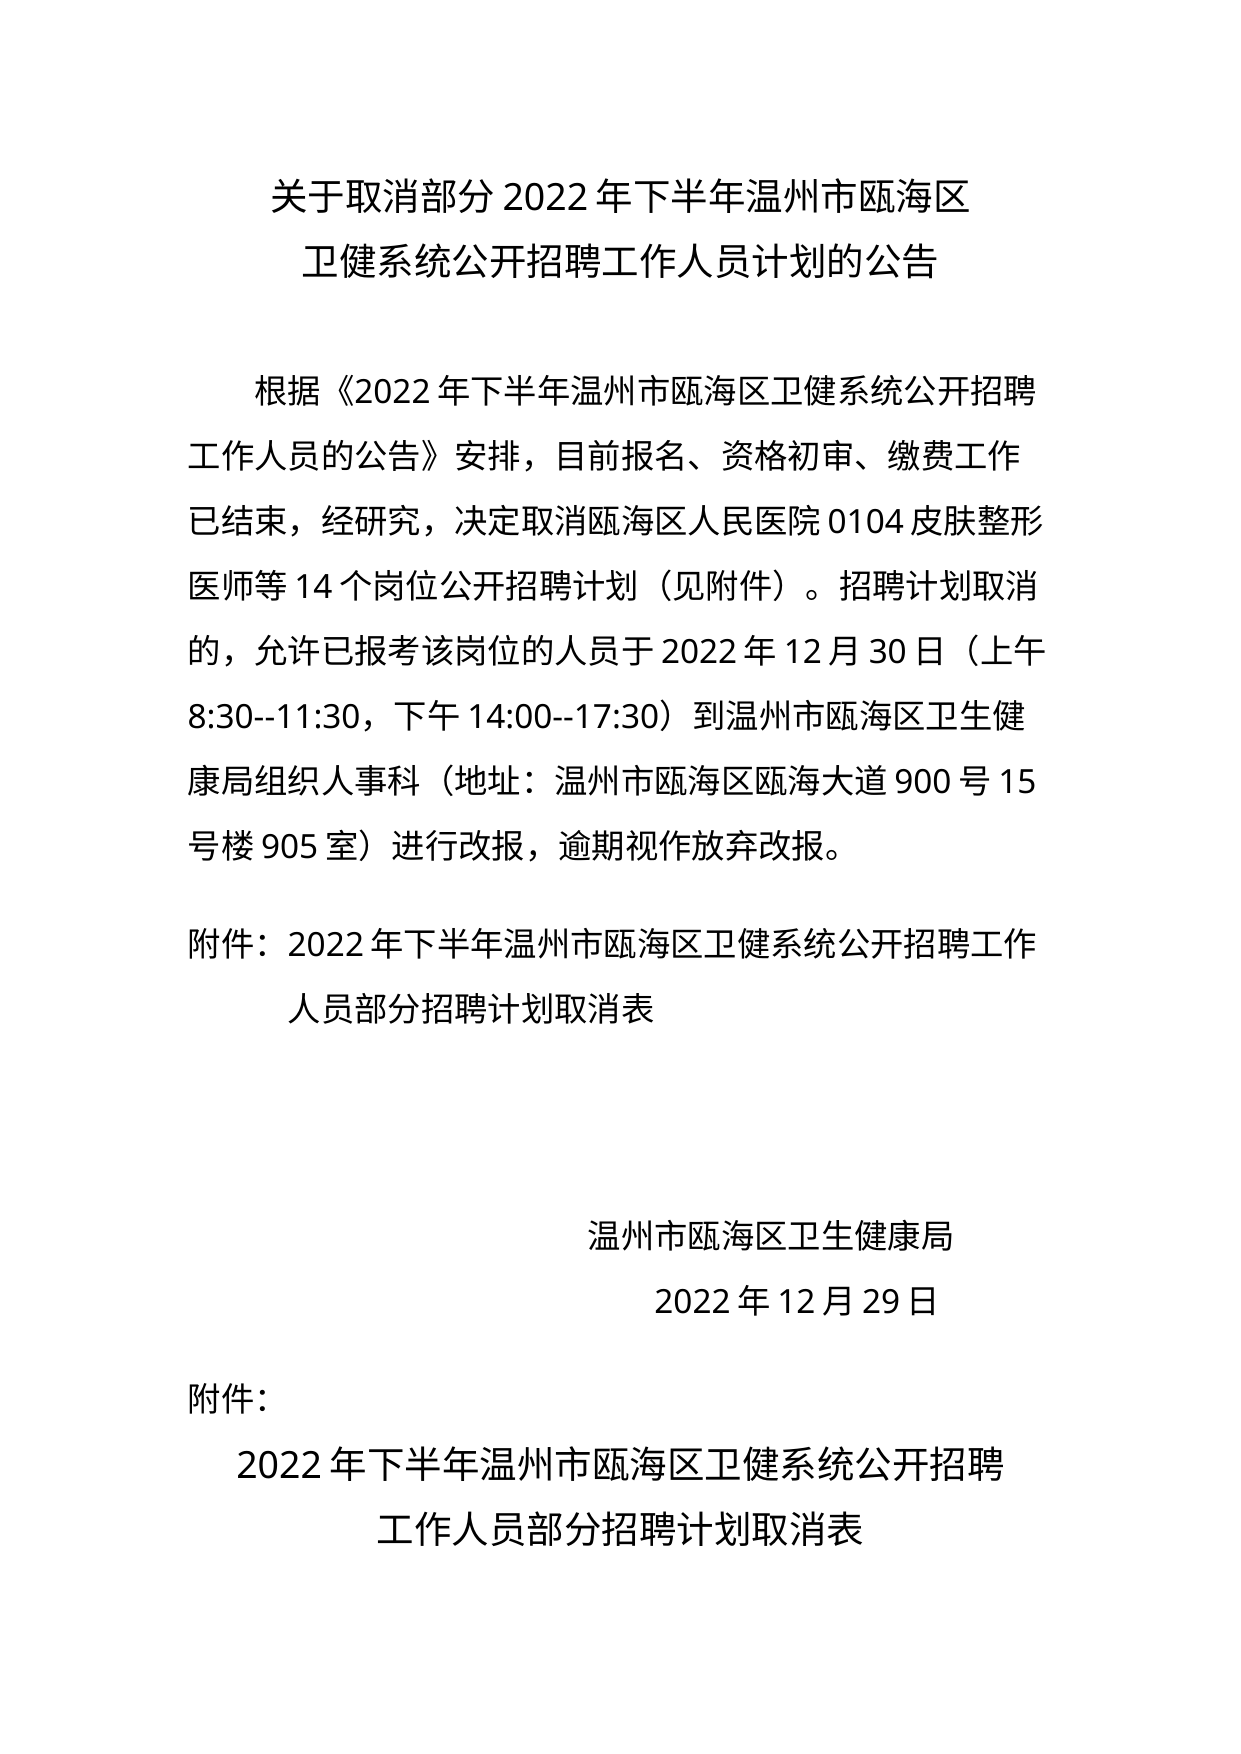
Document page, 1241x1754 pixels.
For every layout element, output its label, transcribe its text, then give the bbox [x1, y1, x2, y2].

text 关于取消部分2022年下半年温州市瓯海区 [187, 162, 1053, 227]
text 2022年12月29日 [187, 1267, 1036, 1332]
text 温州市瓯海区卫生健康局 [187, 1202, 1053, 1267]
text 根据《2022年下半年温州市瓯海区卫健系统公开招聘工作人员的公告》安排，目前报名、资格初审、缴费工作已结束，经研究，决定取消瓯海区人民医院0104皮肤整形医师等14个岗位公开招聘计划（见附件）。招聘计划取消的，允许已报考该岗位的人员于2022年12月30日（上午8:30--11:30，下午14:00--17:30）到温州市瓯海区卫生健康局组织人事科（地址：温州市瓯海区瓯海大道900号15号楼905室）进行改报，逾期视作放弃改报。 [187, 357, 1053, 877]
text 2022年下半年温州市瓯海区卫健系统公开招聘 [187, 1429, 1053, 1494]
text 卫健系统公开招聘工作人员计划的公告 [187, 227, 1053, 292]
text 附件： [187, 1364, 1053, 1429]
text 附件：2022年下半年温州市瓯海区卫健系统公开招聘工作人员部分招聘计划取消表 [187, 909, 1053, 1039]
text 工作人员部分招聘计划取消表 [187, 1494, 1053, 1559]
